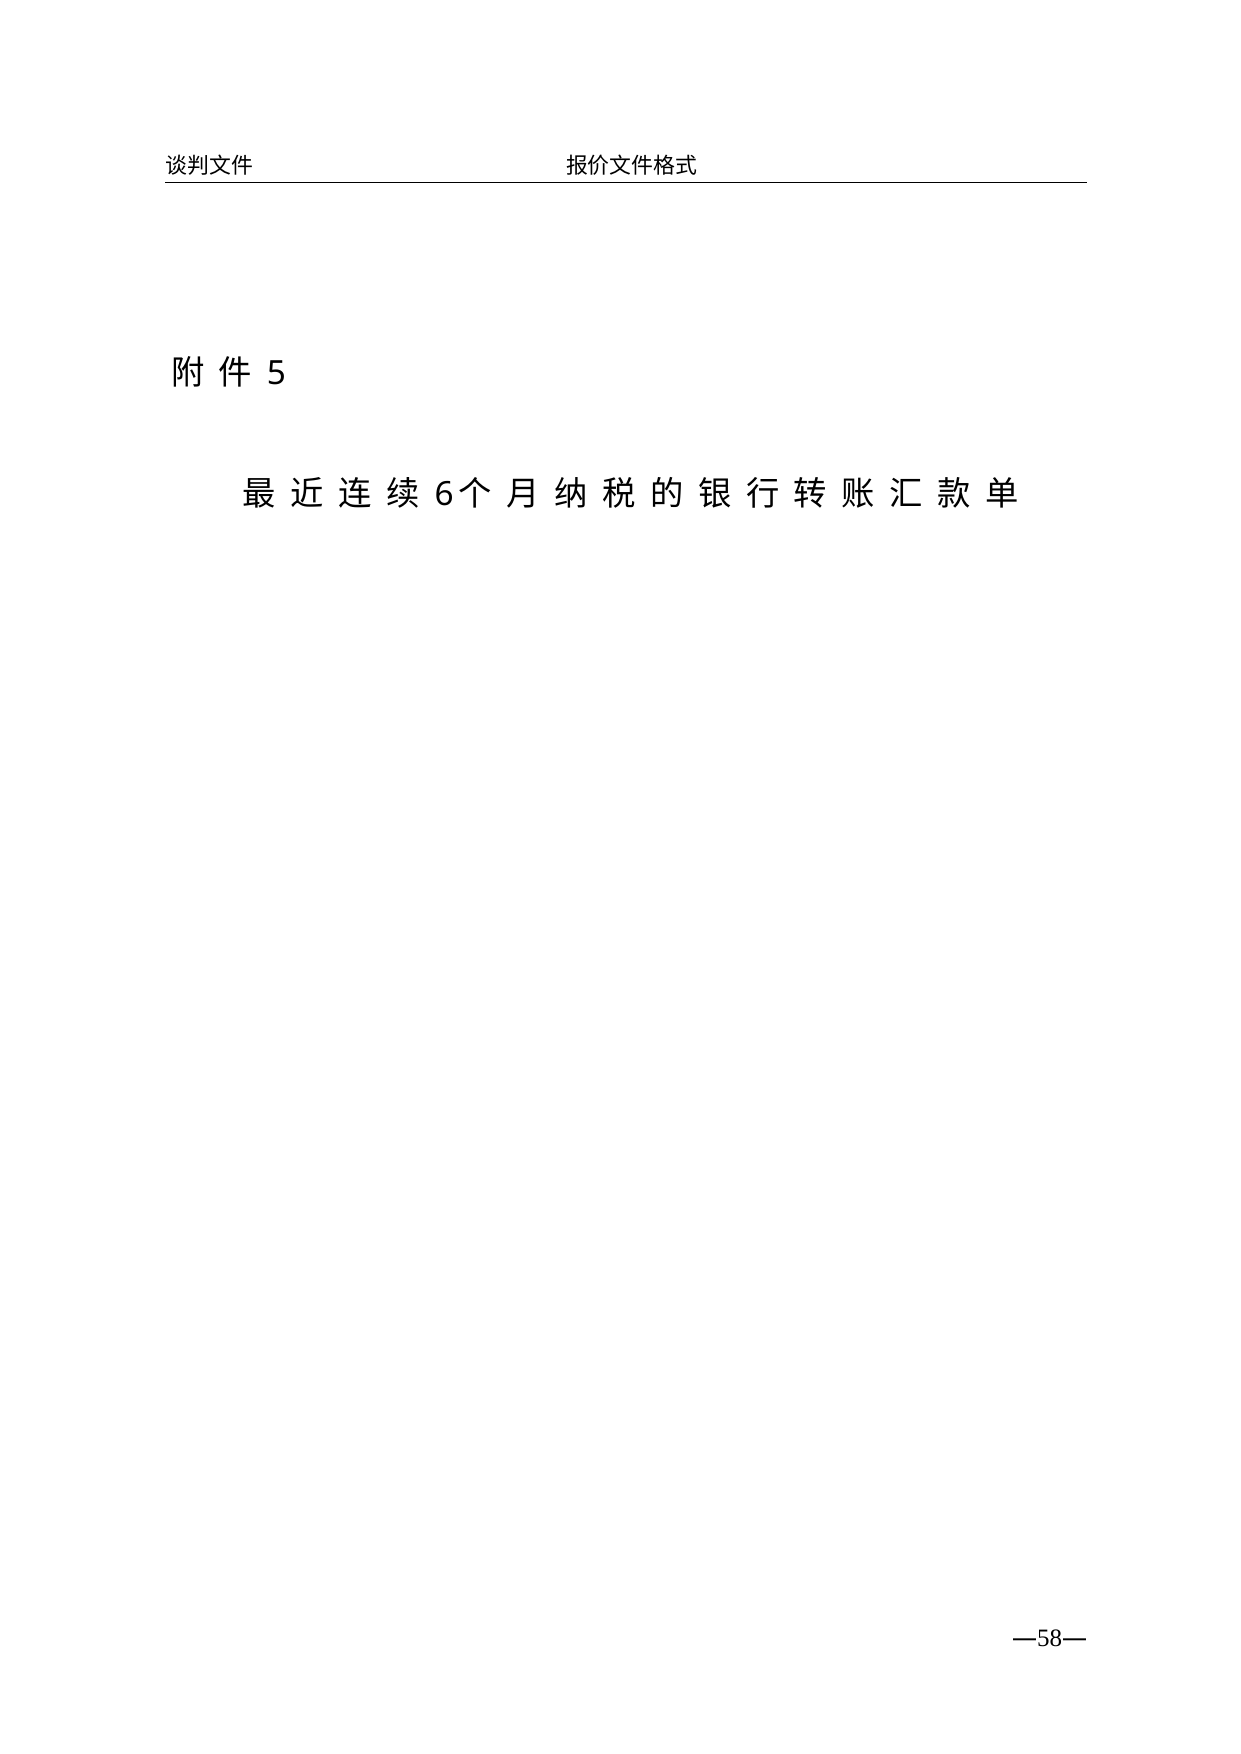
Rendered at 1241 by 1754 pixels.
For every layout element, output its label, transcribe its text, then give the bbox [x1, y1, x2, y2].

text 附件5 [171, 340, 1081, 400]
text 最近连续6个月纳税的银行转账汇款单 [171, 461, 1081, 521]
